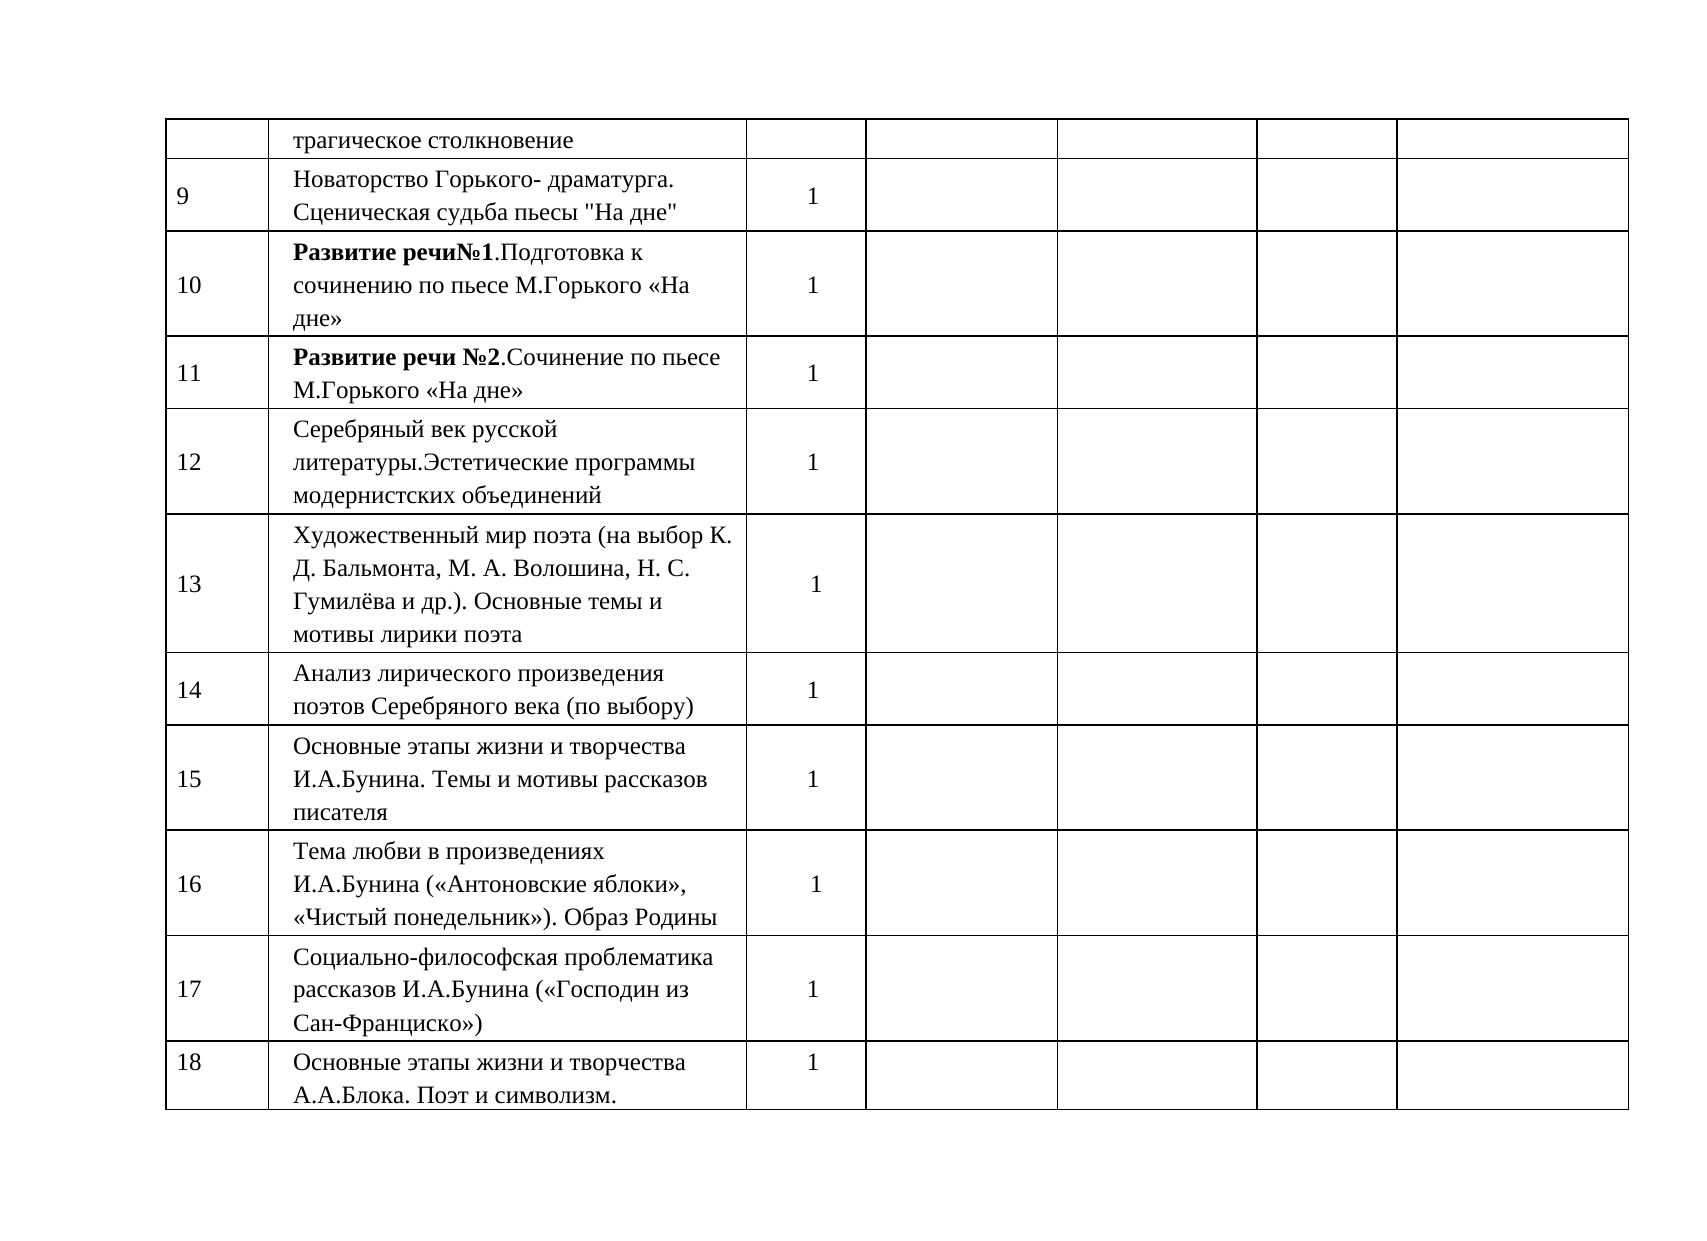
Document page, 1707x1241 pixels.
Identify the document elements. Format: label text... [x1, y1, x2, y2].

table_cell [867, 120, 1057, 157]
table_cell [1258, 831, 1396, 935]
table_cell 14 [167, 653, 268, 724]
table_cell [867, 653, 1057, 724]
table_cell [1398, 515, 1628, 652]
table_cell [1058, 653, 1256, 724]
table_cell [1258, 936, 1396, 1040]
table_cell 1 [747, 409, 865, 513]
table_cell [1058, 159, 1256, 230]
table_cell 16 [167, 831, 268, 935]
table_cell 1 [747, 120, 865, 157]
table_cell Новаторство Горького- драматурга. Сценическая судьба пьесы "На дне" [269, 159, 746, 230]
table_cell [1058, 515, 1256, 652]
table_cell 17 [167, 936, 268, 1040]
table_cell [1058, 409, 1256, 513]
table_cell [1398, 936, 1628, 1040]
table_cell [1258, 120, 1396, 157]
table_cell [1058, 120, 1256, 157]
table_cell 8 [167, 120, 268, 157]
table_cell 1 [747, 1042, 865, 1109]
table_cell 1 [747, 726, 865, 829]
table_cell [269, 120, 746, 157]
table_cell [1398, 409, 1628, 513]
table_cell 9 [167, 159, 268, 230]
table_cell [1258, 515, 1396, 652]
table_cell [1058, 1042, 1256, 1109]
table_cell [1398, 120, 1628, 157]
table_cell Анализ лирического произведения поэтов Серебряного века (по выбору) [269, 653, 746, 724]
table_cell Художественный мир поэта (на выбор К. Д. Бальмонта, М. А. Волошина, Н. С. Гумилёва и др.). Основные темы и мотивы лирики поэта [269, 515, 746, 652]
table_cell [867, 232, 1057, 335]
table_cell [867, 515, 1057, 652]
table_cell [1258, 726, 1396, 829]
table_cell [867, 337, 1057, 408]
table_cell [867, 831, 1057, 935]
table_cell 12 [167, 409, 268, 513]
table_cell 1 [747, 653, 865, 724]
table_cell [1058, 936, 1256, 1040]
table_cell Развитие речи №2.Сочинение по пьесе М.Горького «На дне» [269, 337, 746, 408]
table_cell [1398, 159, 1628, 230]
table_cell 10 [167, 232, 268, 335]
table_cell 11 [167, 337, 268, 408]
table_cell [1398, 726, 1628, 829]
table_cell [1058, 831, 1256, 935]
table_cell [867, 726, 1057, 829]
table_cell [867, 936, 1057, 1040]
table_cell [1398, 831, 1628, 935]
table_cell [1058, 232, 1256, 335]
table_cell [1398, 1042, 1628, 1109]
table_cell 1 [747, 159, 865, 230]
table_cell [269, 1042, 746, 1109]
table_cell 1 [747, 936, 865, 1040]
table_cell Тема любви в произведениях И.А.Бунина («Антоновские яблоки», «Чистый понедельник»). Образ Родины [269, 831, 746, 935]
table_cell [867, 1042, 1057, 1109]
table_cell [1258, 1042, 1396, 1109]
table_cell [1398, 337, 1628, 408]
table_cell [1258, 232, 1396, 335]
table_cell [1398, 232, 1628, 335]
table_cell Серебряный век русской литературы.Эстетические программы модернистских объединений [269, 409, 746, 513]
table_cell [1258, 409, 1396, 513]
table_cell Социально-философская проблематика рассказов И.А.Бунина («Господин из Сан-Франциско») [269, 936, 746, 1040]
table_cell Развитие речи№1.Подготовка к сочинению по пьесе М.Горького «На дне» [269, 232, 746, 335]
table_cell [1258, 337, 1396, 408]
table_cell [1058, 337, 1256, 408]
table_cell 1 [747, 831, 865, 935]
table_cell 1 [747, 232, 865, 335]
table_cell 18 [167, 1042, 268, 1109]
table_cell 1 [747, 515, 865, 652]
table_cell [867, 409, 1057, 513]
table_cell [1258, 159, 1396, 230]
table_cell Основные этапы жизни и творчества И.А.Бунина. Темы и мотивы рассказов писателя [269, 726, 746, 829]
table_cell 1 [747, 337, 865, 408]
table_cell 15 [167, 726, 268, 829]
table_cell [1058, 726, 1256, 829]
table_cell [867, 159, 1057, 230]
table_cell 13 [167, 515, 268, 652]
table_cell [1258, 653, 1396, 724]
table_cell [1398, 653, 1628, 724]
